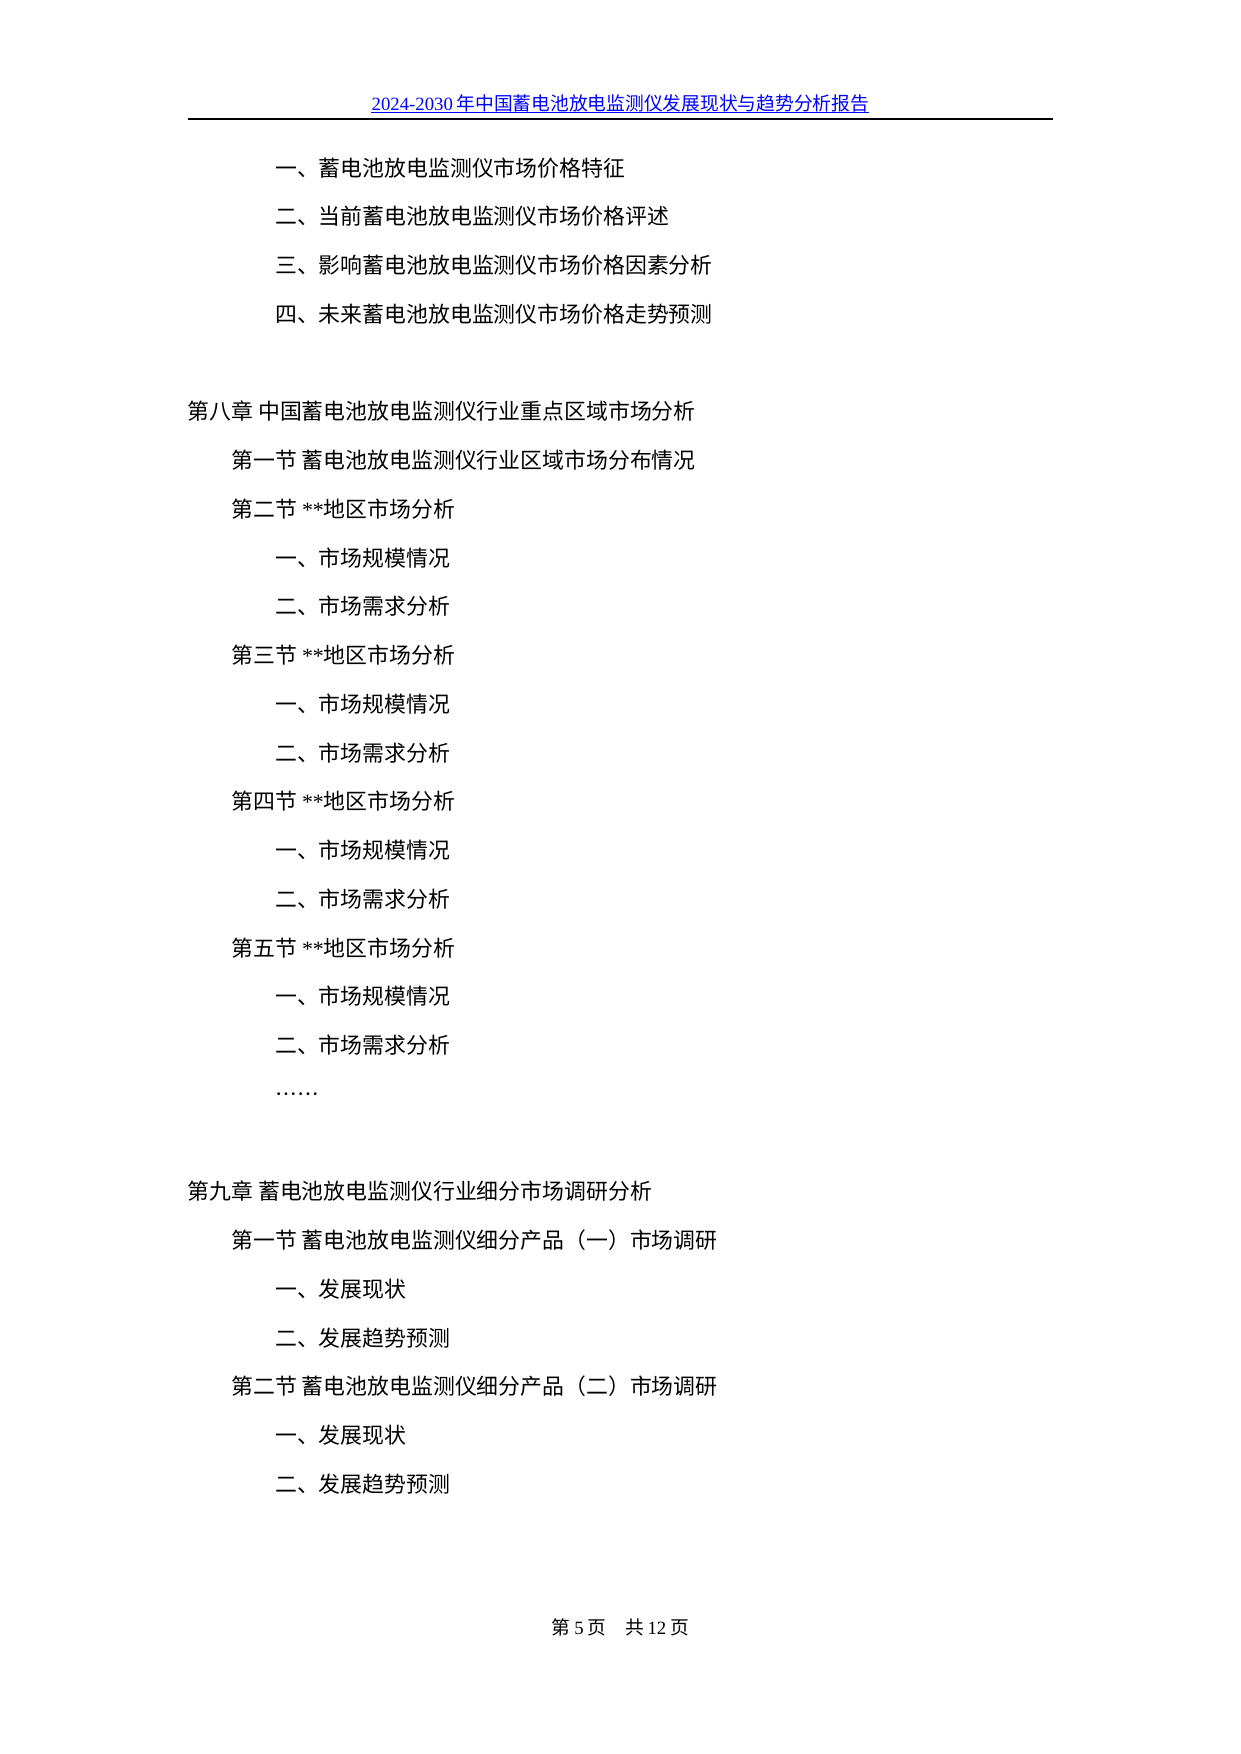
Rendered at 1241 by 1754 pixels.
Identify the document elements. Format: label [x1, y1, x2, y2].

text [187, 150, 1053, 1499]
